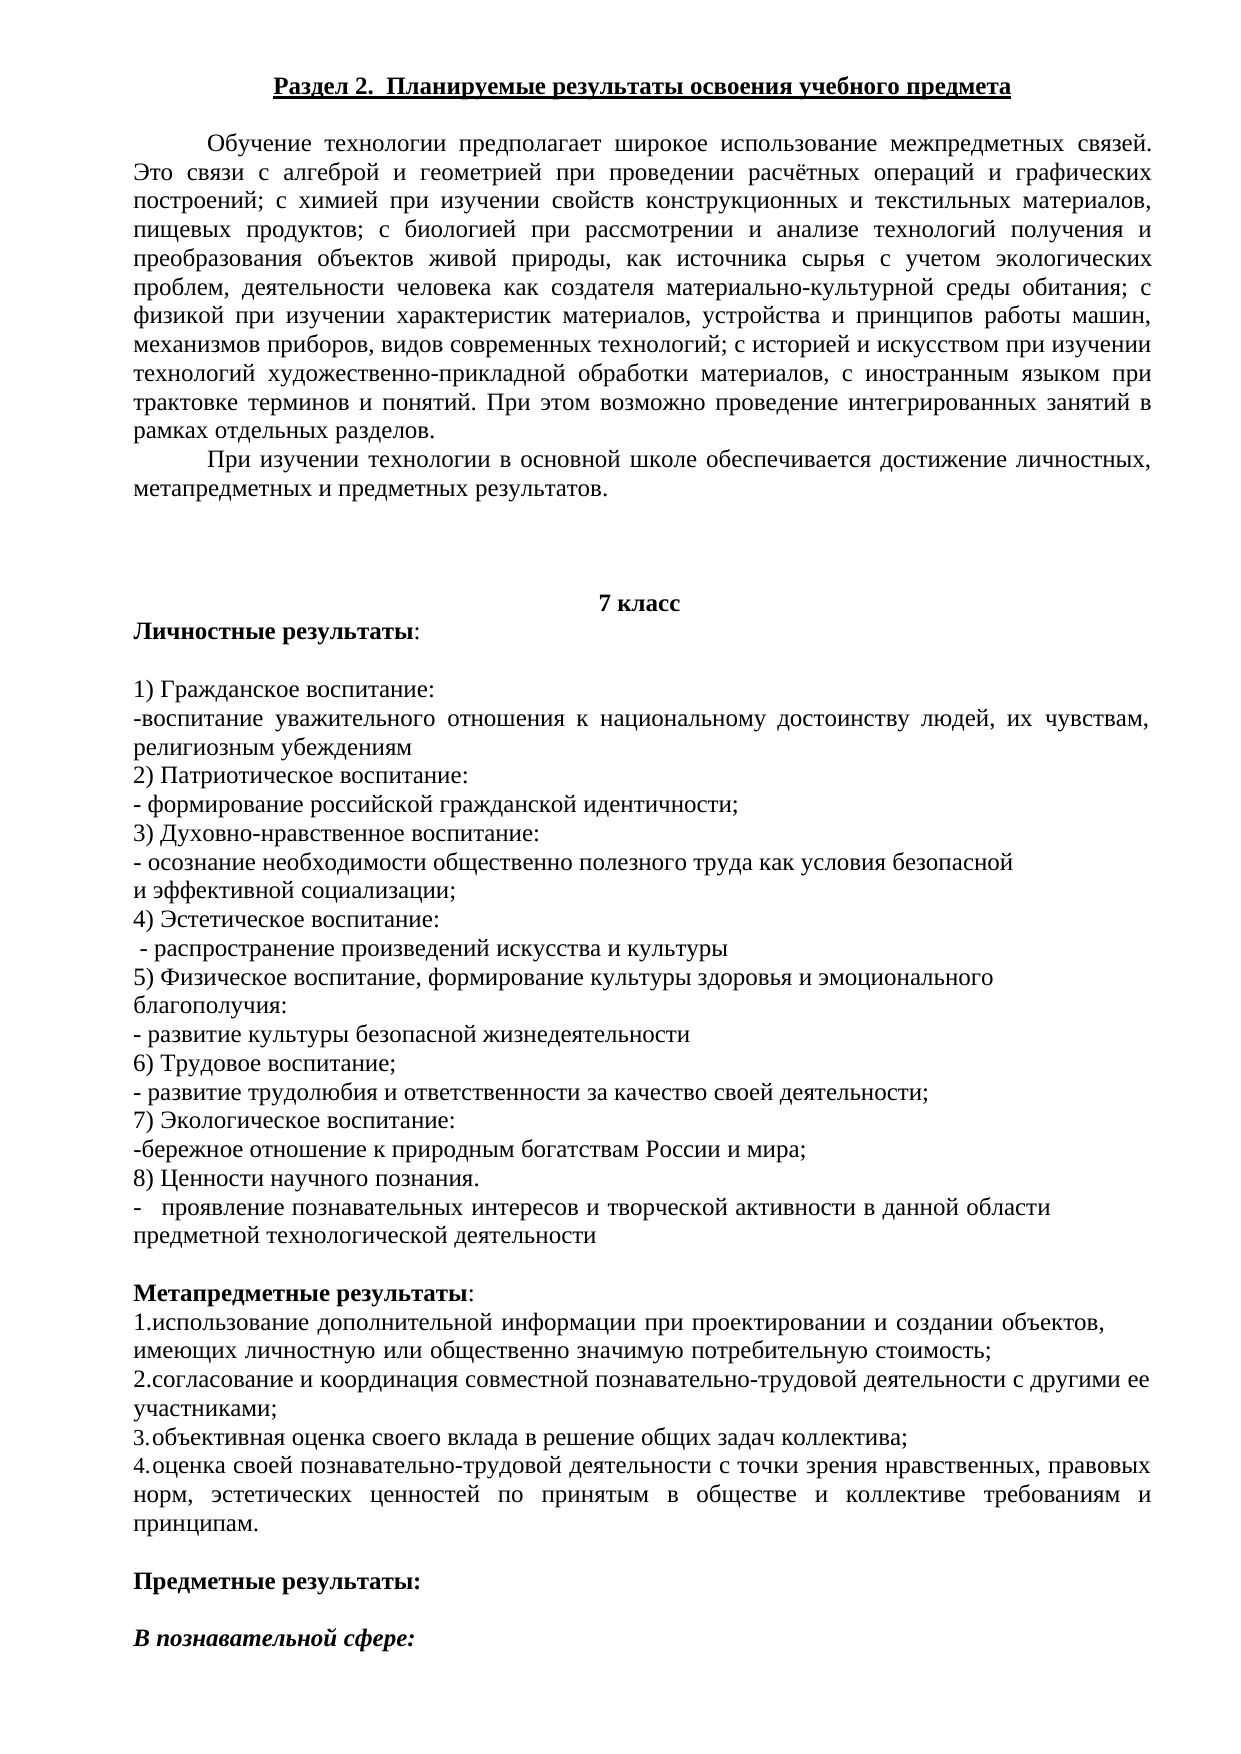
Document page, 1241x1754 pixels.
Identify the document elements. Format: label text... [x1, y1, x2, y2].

list объективная оценка своего вклада в решение общих задач коллектива; [133, 1422, 1196, 1451]
list Духовно-нравственное воспитание: [133, 818, 1196, 847]
list оценка своей познавательно-трудовой деятельности с точки зрения нравственных, правовых норм, эстетических ценностей по принятым в обществе и коллективе требованиям и принципам. [133, 1451, 1152, 1537]
list Ценности научного познания. [133, 1163, 1196, 1192]
list формирование российской гражданской идентичности; [133, 789, 1196, 818]
list развитие культуры безопасной жизнедеятельности [133, 1019, 1196, 1048]
subtitle В познавательной сфере: [133, 1623, 1196, 1652]
list осознание необходимости общественно полезного труда как условия безопасной и эффективной социализации; [133, 847, 1033, 904]
subtitle Метапредметные результаты: [133, 1278, 1196, 1307]
list Физическое воспитание, формирование культуры здоровья и эмоционального благополучия: [133, 962, 994, 1019]
text Личностные результаты: [132, 617, 422, 645]
list Эстетическое воспитание: [133, 904, 1196, 933]
text Раздел 2. Планируемые результаты освоения учебного предмета [132, 71, 1153, 100]
text - распространение произведений искусства и культуры [139, 933, 1196, 962]
list проявление познавательных интересов и творческой активности в данной области предметной технологической деятельности [133, 1192, 1152, 1249]
list Патриотическое воспитание: [133, 760, 1196, 789]
list Экологическое воспитание: [133, 1105, 1196, 1134]
text Обучение технологии предполагает широкое использование межпредметных связей. Это связи с алгеброй и геометрией при проведении расчётных операций и графических построений; с химией при изучении свойств конструкционных и текстильных материалов, пищевых продуктов; с биологией при рассмотрении и анализе технологий получения и преобразования объектов живой природы, как источника сырья с учетом экологических проблем, деятельности человека как создателя материально-культурной среды обитания; с физикой при изучении характеристик материалов, устройства и принципов работы машин, механизмов приборов, видов современных технологий; с историей и искусством при изучении технологий художественно-прикладной обработки материалов, с иностранным языком при трактовке терминов и понятий. При этом возможно проведение интегрированных занятий в рамках отдельных разделов. [133, 128, 1152, 444]
text 1.использование дополнительной информации при проектировании и создании объектов, имеющих личностную или общественно значимую потребительную стоимость; 2.согласование и координация совместной познавательно-трудовой деятельности с другими ее участниками; [133, 1307, 1152, 1422]
text -воспитание уважительного отношения к национальному достоинству людей, их чувствам, религиозным убеждениям [133, 703, 1196, 760]
subtitle класс [598, 588, 1196, 617]
subtitle Предметные результаты: [133, 1566, 1196, 1595]
text При изучении технологии в основной школе обеспечивается достижение личностных, метапредметных и предметных результатов. [133, 444, 1152, 502]
text -бережное отношение к природным богатствам России и мира; [133, 1134, 1196, 1163]
list Трудовое воспитание; [133, 1048, 1196, 1077]
list Гражданское воспитание: [133, 674, 1196, 703]
list развитие трудолюбия и ответственности за качество своей деятельности; [133, 1077, 1196, 1105]
